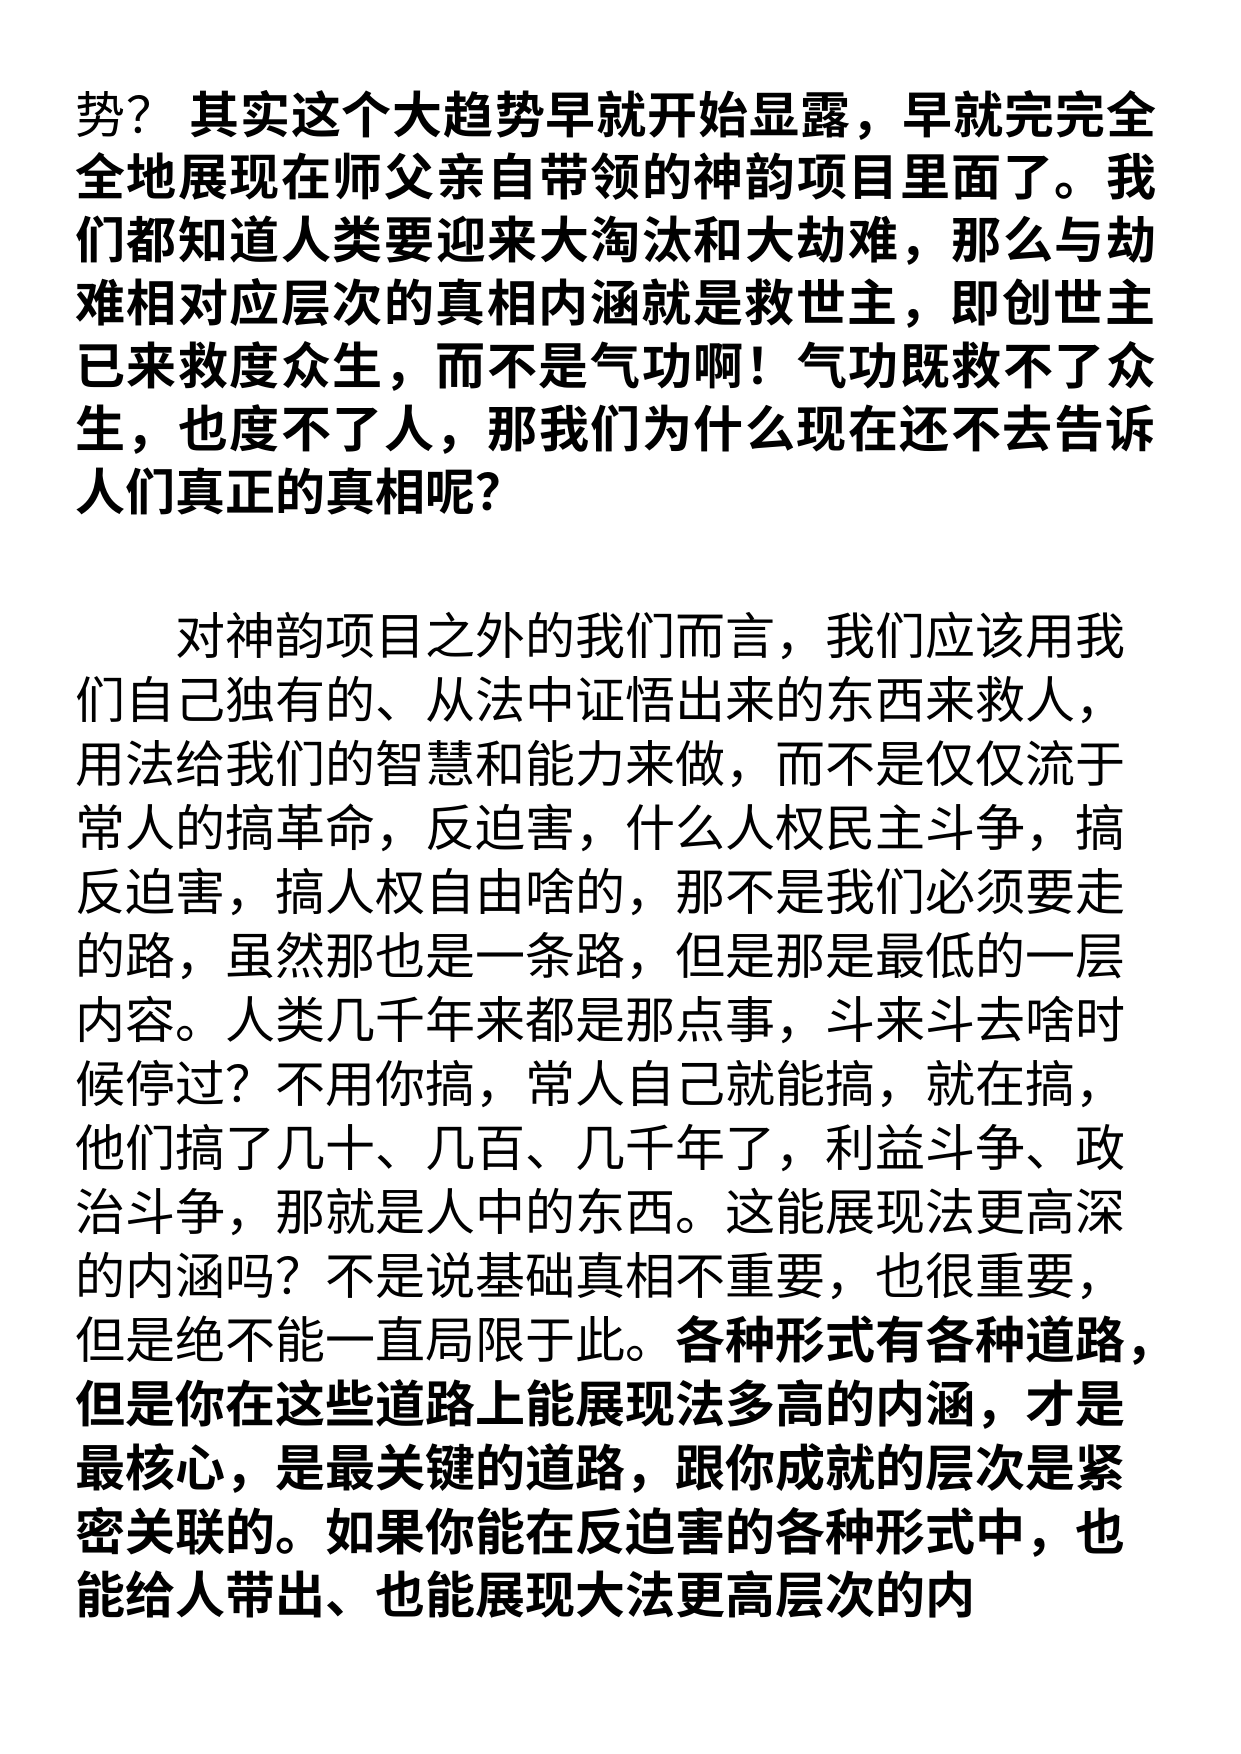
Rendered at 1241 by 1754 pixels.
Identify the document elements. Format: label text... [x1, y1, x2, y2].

text 对神韵项目之外的我们而言，我们应该用我们自己独有的、从法中证悟出来的东西来救人，用法给我们的智慧和能力来做，而不是仅仅流于常人的搞革命，反迫害，什么人权民主斗争，搞反迫害，搞人权自由啥的，那不是我们必须要走的路，虽然那也是一条路，但是那是最低的一层内容。人类几千年来都是那点事，斗来斗去啥时候停过？不用你搞，常人自己就能搞，就在搞，他们搞了几十、几百、几千年了，利益斗争、政治斗争，那就是人中的东西。这能展现法更高深的内涵吗？不是说基础真相不重要，也很重要，但是绝不能一直局限于此。各种形式有各种道路，但是你在这些道路上能展现法多高的内涵，才是最核心，是最关键的道路，跟你成就的层次是紧密关联的。如果你能在反迫害的各种形式中，也能给人带出、也能展现大法更高层次的内 [75, 603, 1131, 1627]
text 势？ 其实这个大趋势早就开始显露，早就完完全全地展现在师父亲自带领的神韵项目里面了。我们都知道人类要迎来大淘汰和大劫难，那么与劫难相对应层次的真相内涵就是救世主，即创世主已来救度众生，而不是气功啊！气功既救不了众生，也度不了人，那我们为什么现在还不去告诉人们真正的真相呢？ [75, 83, 1156, 522]
